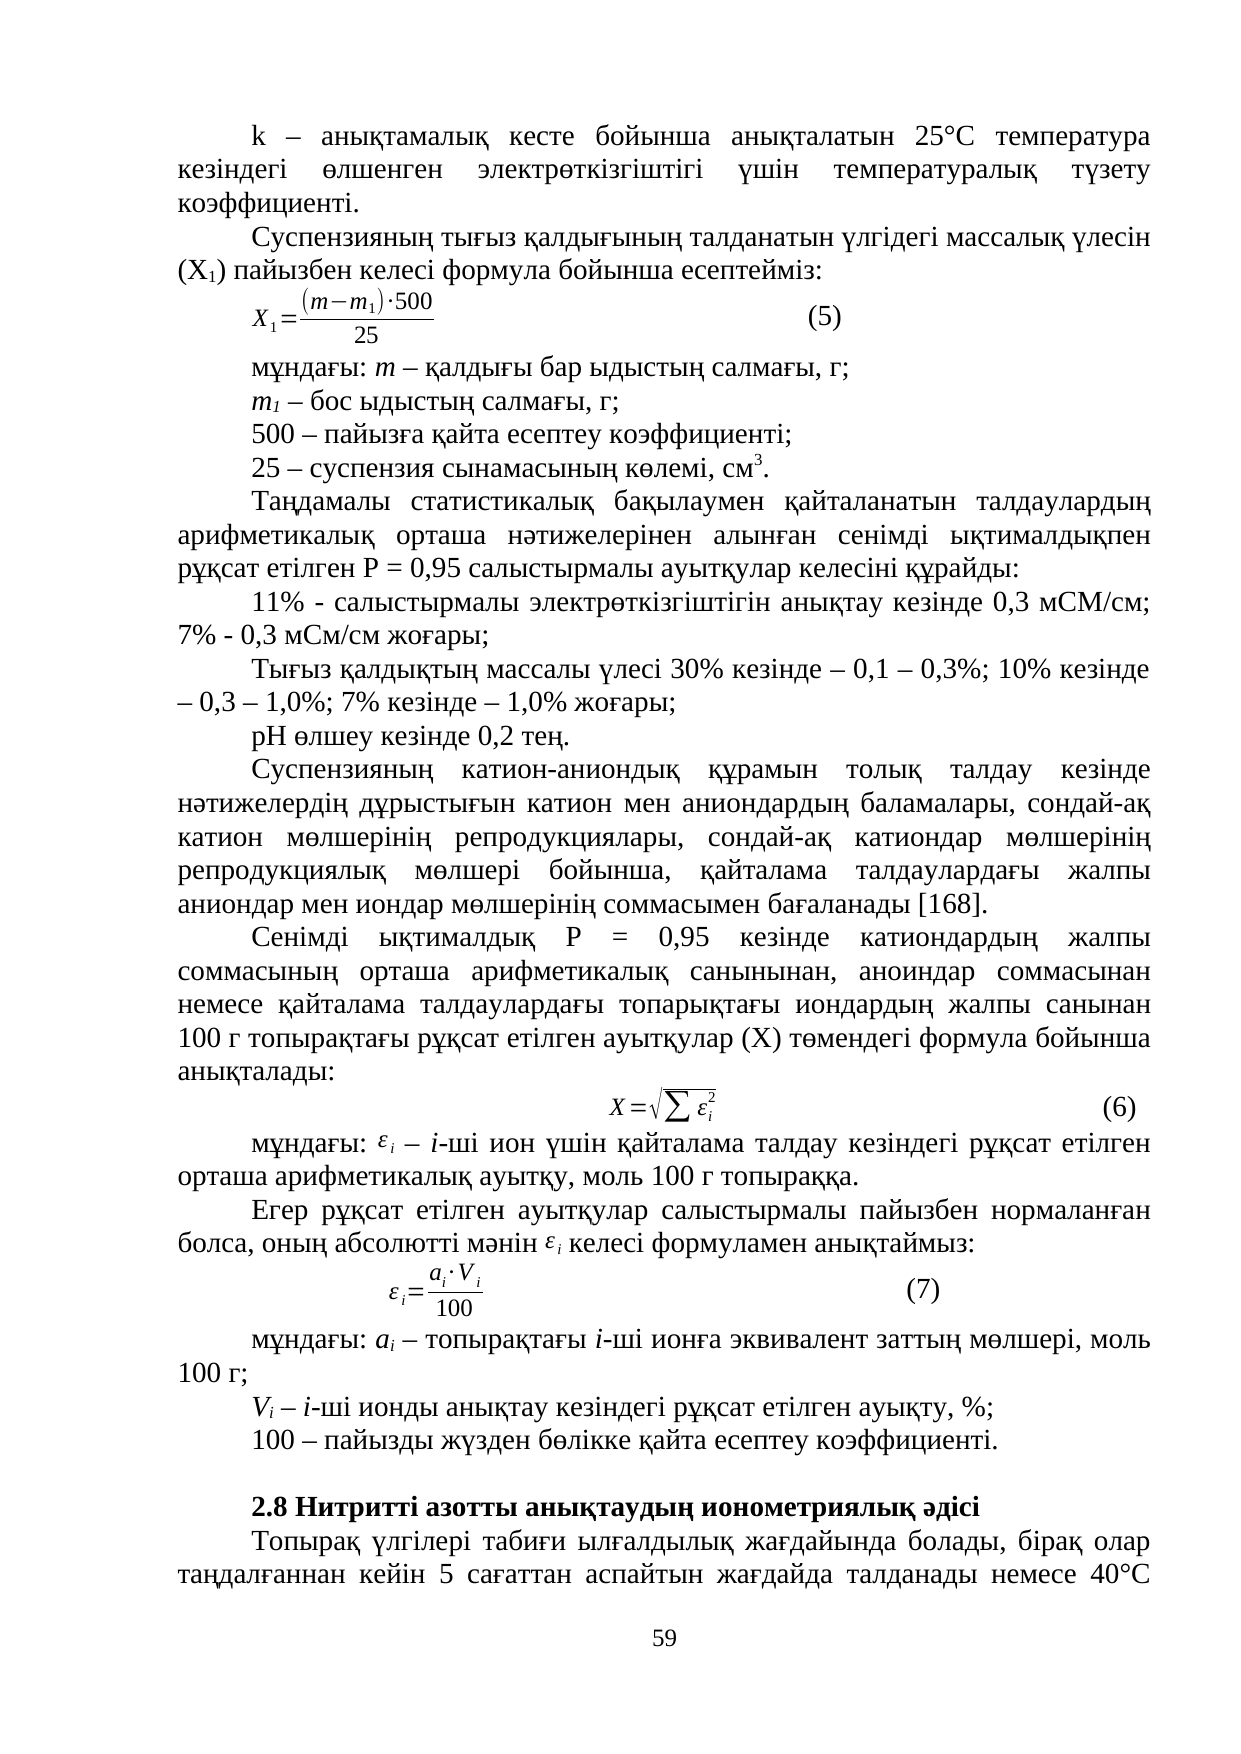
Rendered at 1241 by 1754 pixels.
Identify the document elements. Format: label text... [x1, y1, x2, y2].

text k – анықтамалық кесте бойынша анықталатын 25°С температура кезіндегі өлшенген электрөткізгіштігі үшін температуралық түзету коэффициенті. [177, 118, 1152, 219]
text 11% - салыстырмалы электрөткізгіштігін анықтау кезінде 0,3 мСМ/см; 7% - 0,3 мСм/см жоғары; [177, 584, 1152, 651]
text (6) [177, 1087, 1152, 1125]
text 25 – суспензия сынамасының көлемі, см3. [177, 450, 1152, 483]
text 100 – пайызды жүзден бөлікке қайта есептеу коэффициенті. [177, 1422, 1152, 1456]
text Сенімді ықтималдық Р = 0,95 кезінде катиондардың жалпы соммасының орташа арифметикалық санынынан, аноиндар соммасынан немесе қайталама талдаулардағы топарықтағы иондардың жалпы санынан 100 г топырақтағы рұқсат етілген ауытқулар (Х) төмендегі формула бойынша анықталады: [177, 919, 1152, 1087]
text мұндағы: ai – топырақтағы і-ші ионға эквивалент заттың мөлшері, моль 100 г; [177, 1322, 1152, 1389]
text 2.8 Нитритті азотты анықтаудың ионометриялық әдісі [177, 1489, 1152, 1523]
text m1 – бос ыдыстың салмағы, г; [177, 383, 1152, 416]
text Егер рұқсат етілген ауытқулар салыстырмалы пайызбен нормаланған болса, оның абсолютті мәнін келесі формуламен анықтаймыз: [177, 1192, 1152, 1259]
text Суспензияның тығыз қалдығының талданатын үлгідегі массалық үлесін (Х1) пайызбен келесі формула бойынша есептейміз: [177, 219, 1152, 286]
text Таңдамалы статистикалық бақылаумен қайталанатын талдаулардың арифметикалық орташа нәтижелерінен алынған сенімді ықтималдықпен рұқсат етілген Р = 0,95 салыстырмалы ауытқулар келесіні құрайды: [177, 483, 1152, 584]
text Vi – і-ші ионды анықтау кезіндегі рұқсат етілген ауықту, %; [177, 1389, 1152, 1422]
text рН өлшеу кезінде 0,2 тең. [177, 718, 1152, 752]
text (5) [177, 286, 1152, 349]
text мұндағы: m – қалдығы бар ыдыстың салмағы, г; [177, 349, 1152, 383]
text Суспензияның катион-аниондық құрамын толық талдау кезінде нәтижелердің дұрыстығын катион мен аниондардың баламалары, сондай-ақ катион мөлшерінің репродукциялары, сондай-ақ катиондар мөлшерінің репродукциялық мөлшері бойынша, қайталама талдаулардағы жалпы аниондар мен иондар мөлшерінің соммасымен бағаланады [168]. [177, 752, 1152, 919]
text 500 – пайызға қайта есептеу коэффициенті; [177, 416, 1152, 450]
text (7) [177, 1259, 1152, 1322]
text мұндағы: – і-ші ион үшін қайталама талдау кезіндегі рұқсат етілген орташа арифметикалық ауытқу, моль 100 г топыраққа. [177, 1125, 1152, 1192]
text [177, 1523, 1152, 1590]
text Тығыз қалдықтың массалы үлесі 30% кезінде – 0,1 – 0,3%; 10% кезінде – 0,3 – 1,0%; 7% кезінде – 1,0% жоғары; [177, 651, 1152, 718]
